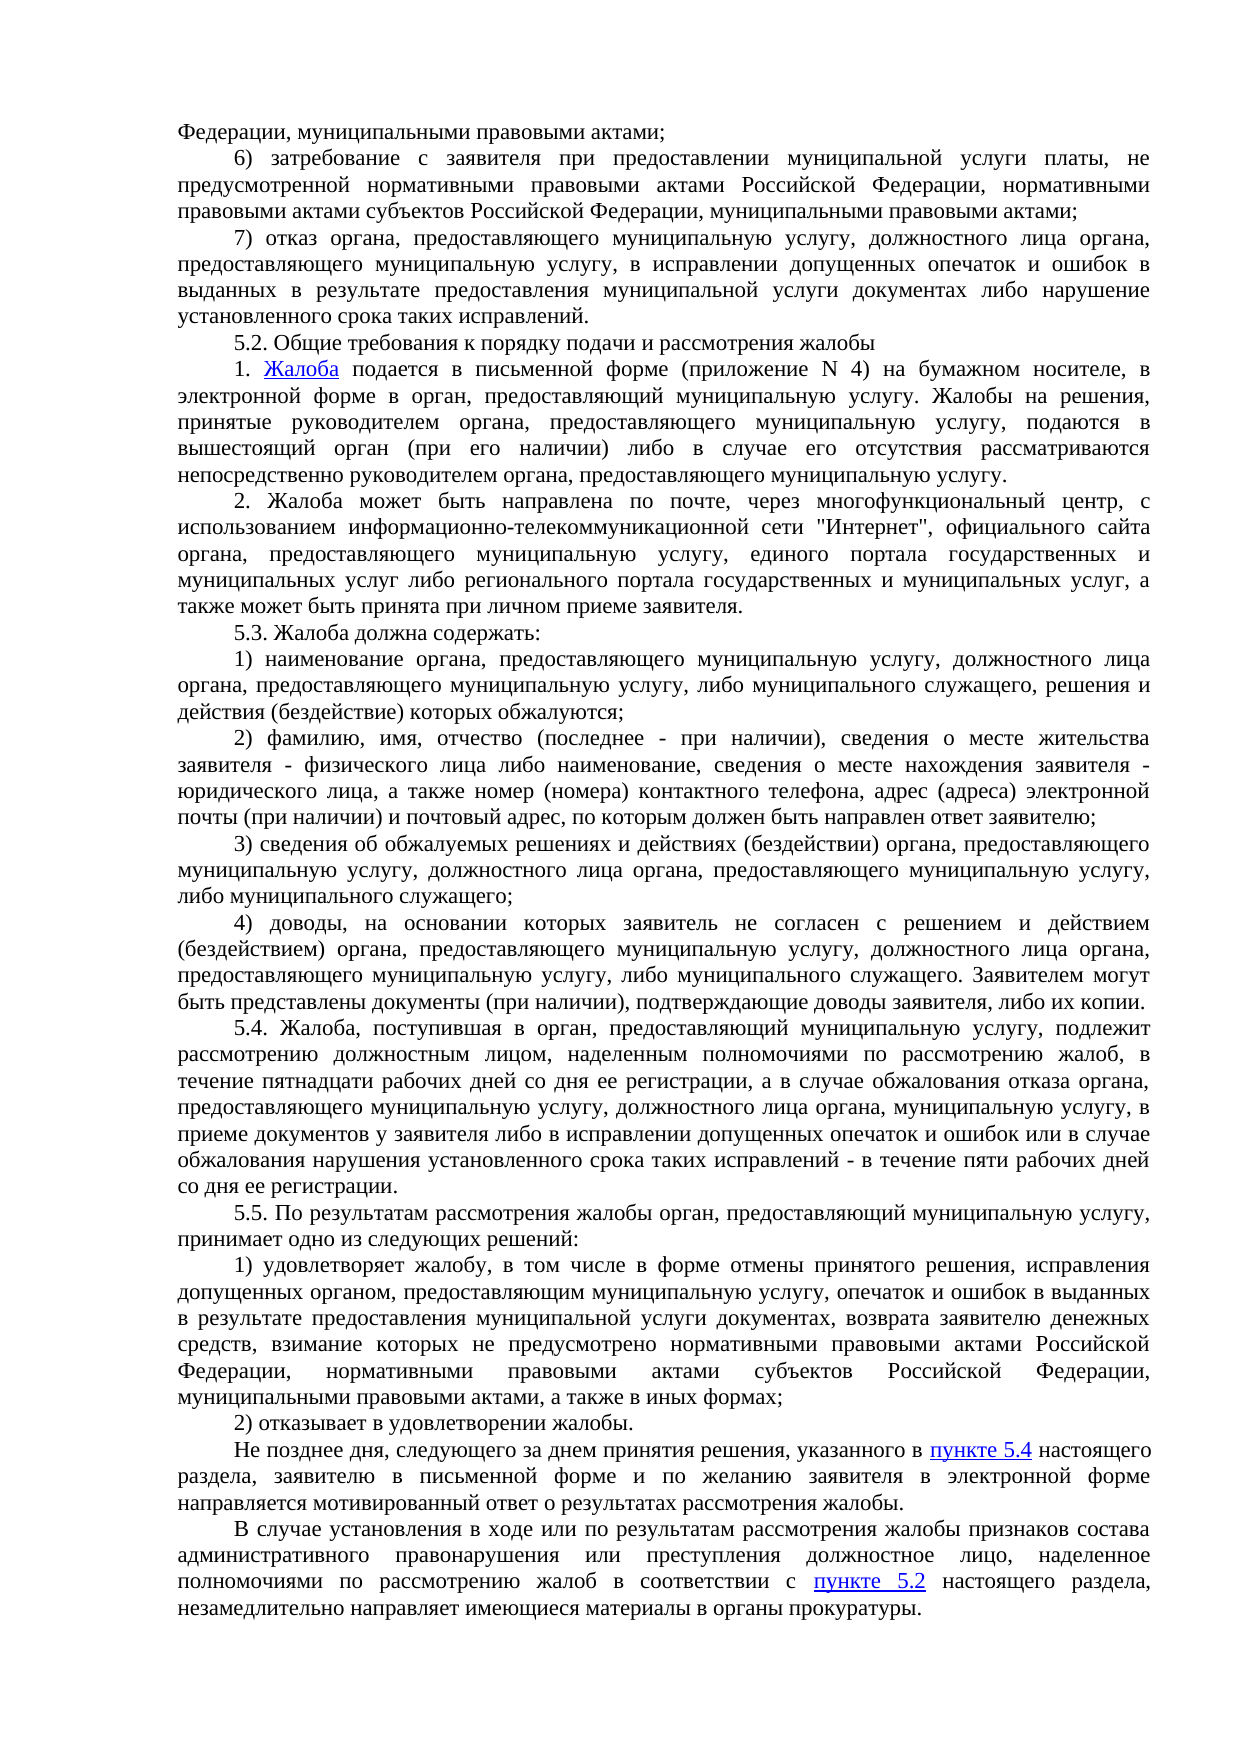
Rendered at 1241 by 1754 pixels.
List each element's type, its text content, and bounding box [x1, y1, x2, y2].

text 1) удовлетворяет жалобу, в том числе в форме отмены принятого решения, исправления допущенных органом, предоставляющим муниципальную услугу, опечаток и ошибок в выданных в результате предоставления муниципальной услуги документах, возврата заявителю денежных средств, взимание которых не предусмотрено нормативными правовыми актами Российской Федерации, нормативными правовыми актами субъектов Российской Федерации, муниципальными правовыми актами, а также в иных формах; [177, 1251, 1152, 1409]
text 6) затребование с заявителя при предоставлении муниципальной услуги платы, не предусмотренной нормативными правовыми актами Российской Федерации, нормативными правовыми актами субъектов Российской Федерации, муниципальными правовыми актами; [177, 144, 1152, 223]
text 2) отказывает в удовлетворении жалобы. [177, 1409, 1152, 1436]
text 4) доводы, на основании которых заявитель не согласен с решением и действием (бездействием) органа, предоставляющего муниципальную услугу, должностного лица органа, предоставляющего муниципальную услугу, либо муниципального служащего. Заявителем могут быть представлены документы (при наличии), подтверждающие доводы заявителя, либо их копии. [177, 909, 1152, 1014]
text 7) отказ органа, предоставляющего муниципальную услугу, должностного лица органа, предоставляющего муниципальную услугу, в исправлении допущенных опечаток и ошибок в выданных в результате предоставления муниципальной услуги документах либо нарушение установленного срока таких исправлений. [177, 223, 1152, 329]
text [177, 118, 1152, 144]
text 1) наименование органа, предоставляющего муниципальную услугу, должностного лица органа, предоставляющего муниципальную услугу, либо муниципального служащего, решения и действия (бездействие) которых обжалуются; [177, 645, 1152, 724]
text 2. Жалоба может быть направлена по почте, через многофункциональный центр, с использованием информационно-телекоммуникационной сети "Интернет", официального сайта органа, предоставляющего муниципальную услугу, единого портала государственных и муниципальных услуг либо регионального портала государственных и муниципальных услуг, а также может быть принята при личном приеме заявителя. [177, 487, 1152, 619]
text 5.2. Общие требования к порядку подачи и рассмотрения жалобы [177, 329, 1152, 355]
text 2) фамилию, имя, отчество (последнее - при наличии), сведения о месте жительства заявителя - физического лица либо наименование, сведения о месте нахождения заявителя - юридического лица, а также номер (номера) контактного телефона, адрес (адреса) электронной почты (при наличии) и почтовый адрес, по которым должен быть направлен ответ заявителю; [177, 724, 1152, 830]
text 1. Жалоба подается в письменной форме (приложение N 4) на бумажном носителе, в электронной форме в орган, предоставляющий муниципальную услугу. Жалобы на решения, принятые руководителем органа, предоставляющего муниципальную услугу, подаются в вышестоящий орган (при его наличии) либо в случае его отсутствия рассматриваются непосредственно руководителем органа, предоставляющего муниципальную услугу. [177, 355, 1152, 487]
text 3) сведения об обжалуемых решениях и действиях (бездействии) органа, предоставляющего муниципальную услугу, должностного лица органа, предоставляющего муниципальную услугу, либо муниципального служащего; [177, 830, 1152, 909]
text 5.5. По результатам рассмотрения жалобы орган, предоставляющий муниципальную услугу, принимает одно из следующих решений: [177, 1199, 1152, 1251]
text 5.4. Жалоба, поступившая в орган, предоставляющий муниципальную услугу, подлежит рассмотрению должностным лицом, наделенным полномочиями по рассмотрению жалоб, в течение пятнадцати рабочих дней со дня ее регистрации, а в случае обжалования отказа органа, предоставляющего муниципальную услугу, должностного лица органа, муниципальную услугу, в приеме документов у заявителя либо в исправлении допущенных опечаток и ошибок или в случае обжалования нарушения установленного срока таких исправлений - в течение пяти рабочих дней со дня ее регистрации. [177, 1014, 1152, 1199]
text 5.3. Жалоба должна содержать: [177, 619, 1152, 645]
text Не позднее дня, следующего за днем принятия решения, указанного в пункте 5.4 настоящего раздела, заявителю в письменной форме и по желанию заявителя в электронной форме направляется мотивированный ответ о результатах рассмотрения жалобы. [177, 1436, 1152, 1515]
text В случае установления в ходе или по результатам рассмотрения жалобы признаков состава административного правонарушения или преступления должностное лицо, наделенное полномочиями по рассмотрению жалоб в соответствии с пункте 5.2 настоящего раздела, незамедлительно направляет имеющиеся материалы в органы прокуратуры. [177, 1515, 1152, 1620]
